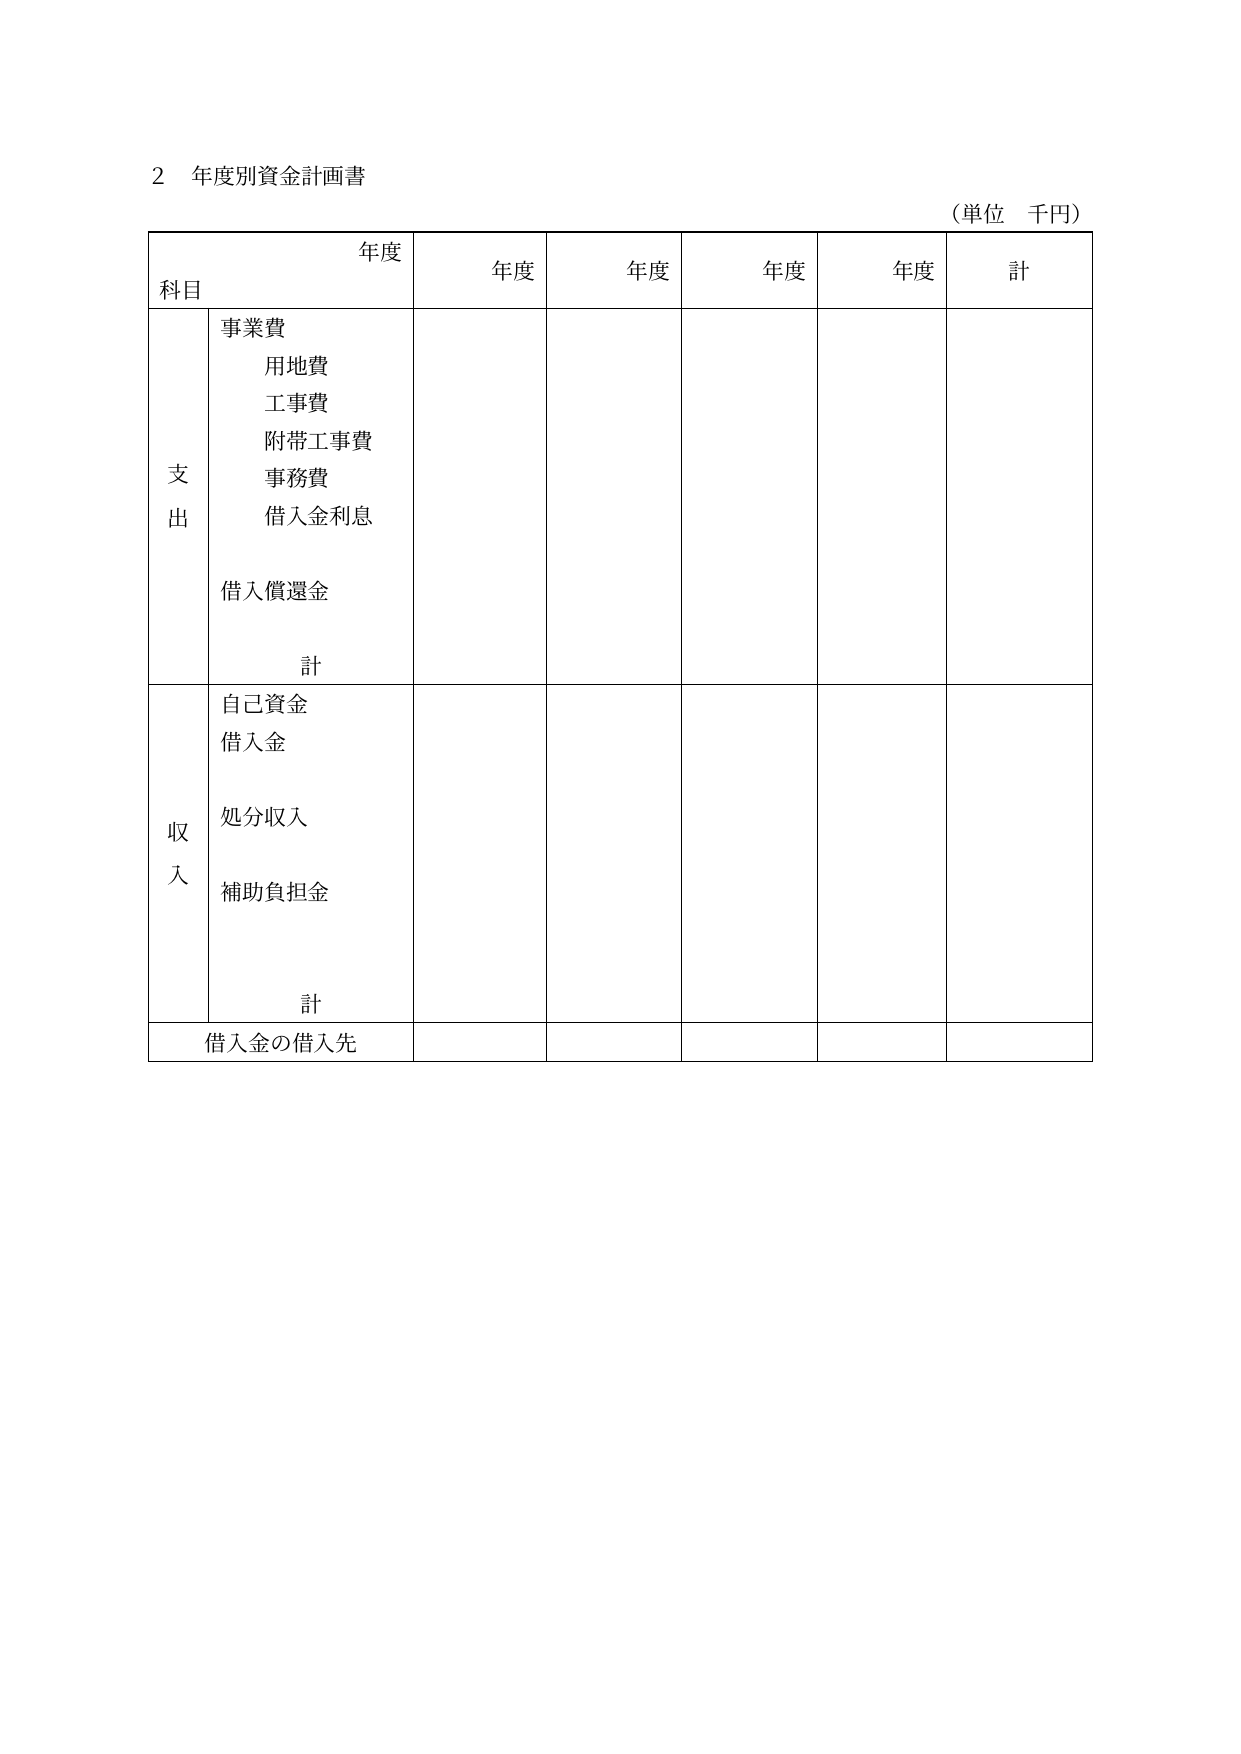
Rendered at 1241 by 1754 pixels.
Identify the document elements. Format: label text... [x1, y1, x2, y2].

table_cell [818, 309, 946, 683]
table_header 年度 [818, 233, 946, 307]
table_cell [818, 685, 946, 1022]
table_cell 借入金の借入先 [149, 1023, 413, 1061]
table_cell [947, 685, 1092, 1022]
table_cell [547, 309, 681, 683]
text （単位 千円） [148, 194, 1092, 231]
table_cell [414, 1023, 546, 1061]
table_cell [947, 309, 1092, 683]
table_header 年度 [547, 233, 681, 307]
table_cell 収 入 [149, 685, 208, 1022]
table_cell [682, 1023, 817, 1061]
table_cell [682, 685, 817, 1022]
table_cell [818, 1023, 946, 1061]
table_header 年度 [414, 233, 546, 307]
table_header 年度 科目 [149, 233, 413, 307]
table_header 年度 [682, 233, 817, 307]
table_cell [947, 1023, 1092, 1061]
table_cell 自己資金 借入金 処分収入 補助負担金 計 [209, 685, 413, 1022]
table_cell [414, 685, 546, 1022]
table_cell 事業費 用地費 工事費 附帯工事費 事務費 借入金利息 借入償還金 計 [209, 309, 413, 683]
table_cell [682, 309, 817, 683]
table_header 計 [947, 233, 1092, 307]
table_cell [414, 309, 546, 683]
table_cell [547, 685, 681, 1022]
table_cell [547, 1023, 681, 1061]
table_cell 支 出 [149, 309, 208, 683]
text ２ 年度別資金計画書 [148, 156, 1092, 194]
